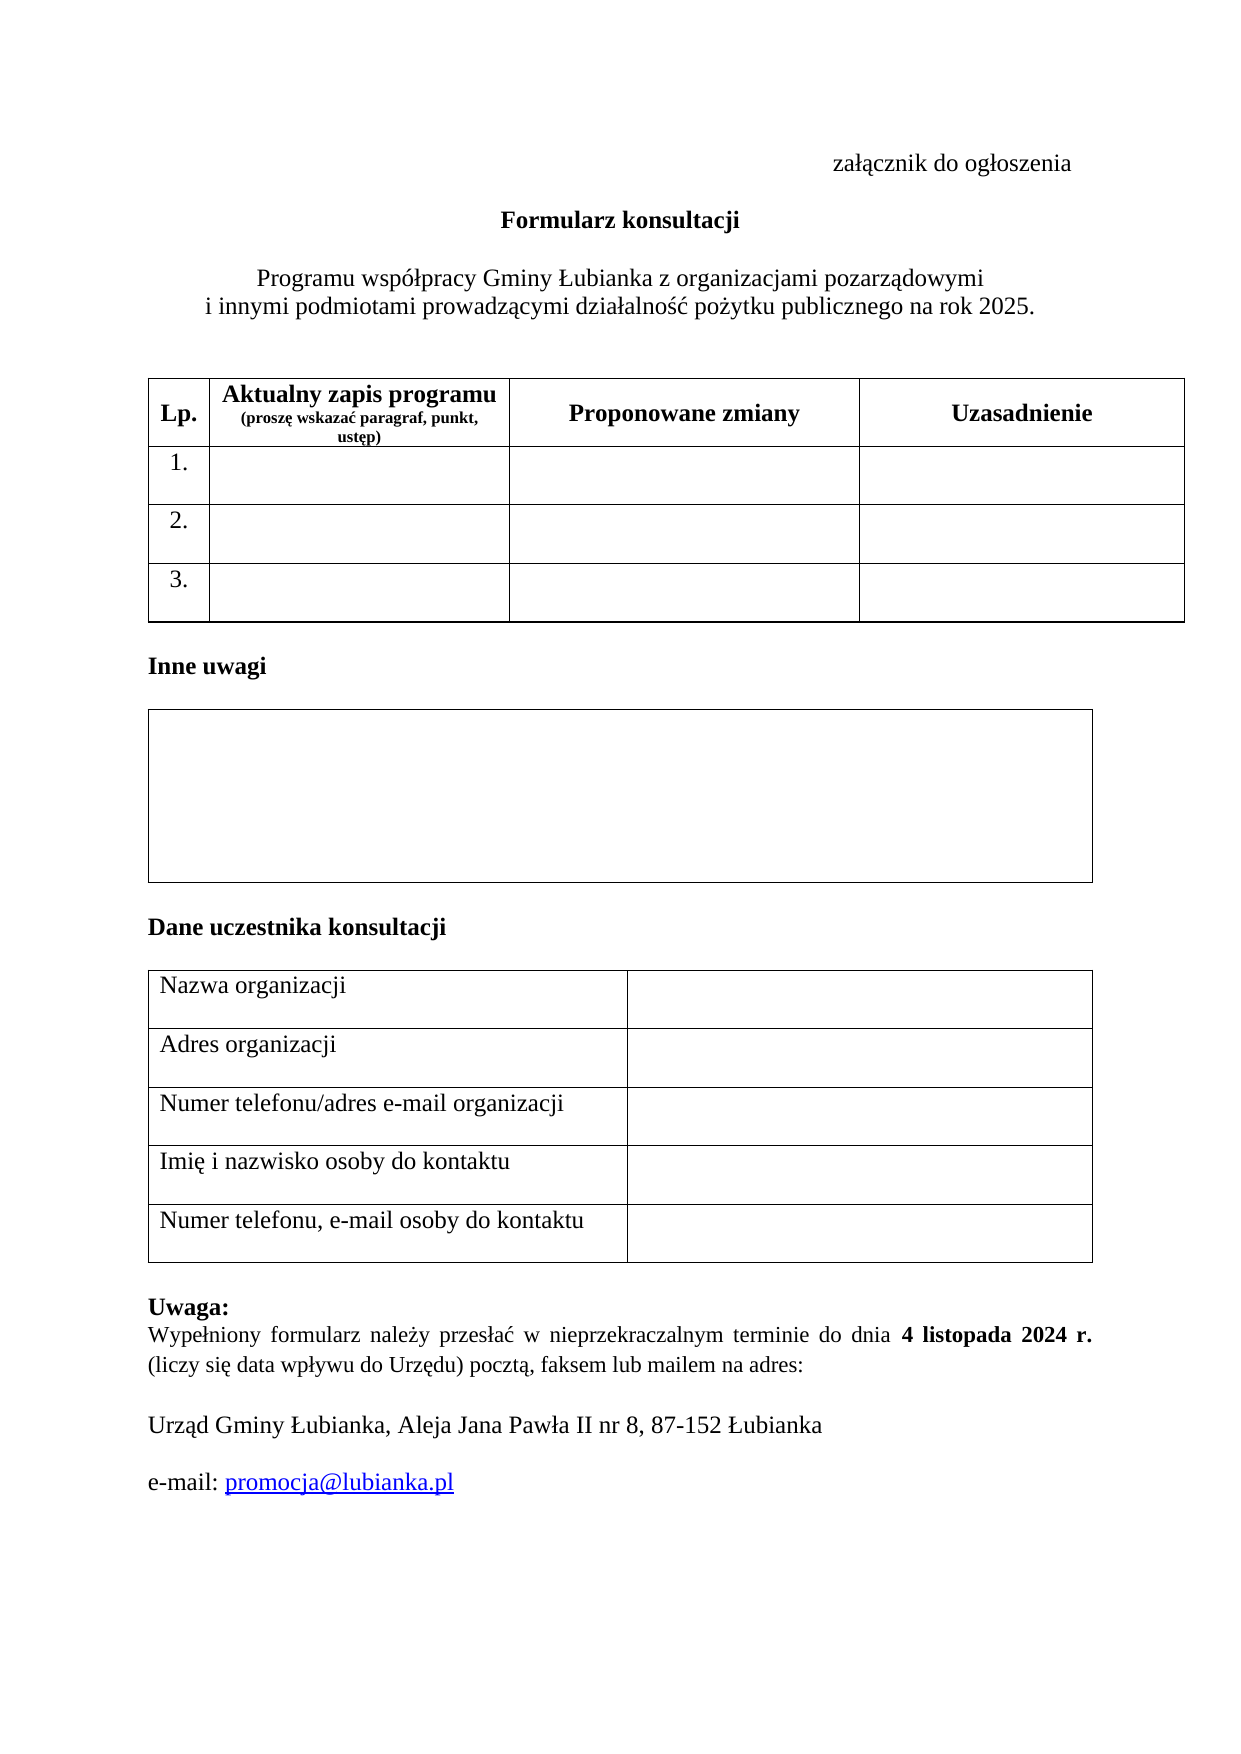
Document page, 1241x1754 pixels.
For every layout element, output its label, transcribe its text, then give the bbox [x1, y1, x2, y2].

table_cell [860, 505, 1184, 563]
table_cell Imię i nazwisko osoby do kontaktu [149, 1146, 627, 1204]
text Programu współpracy Gminy Łubianka z organizacjami pozarządowymi [148, 263, 1093, 291]
table_cell [628, 1205, 1092, 1262]
text Dane uczestnika konsultacji [148, 912, 1093, 941]
text Uwaga: [148, 1292, 1093, 1321]
table_cell 3. [149, 564, 209, 621]
table_header Uzasadnienie [860, 379, 1184, 446]
table_cell [860, 447, 1184, 504]
text załącznik do ogłoszenia [811, 148, 1093, 176]
table_cell [510, 564, 859, 621]
table_cell [210, 505, 509, 563]
text i innymi podmiotami prowadzącymi działalność pożytku publicznego na rok 2025. [148, 291, 1093, 320]
table_header Proponowane zmiany [510, 379, 859, 446]
table_cell Numer telefonu/adres e-mail organizacji [149, 1088, 627, 1145]
text e-mail: promocja@lubianka.pl [148, 1467, 1093, 1496]
text Wypełniony formularz należy przesłać w nieprzekraczalnym terminie do dnia 4 listopada 2024 r. (liczy się data wpływu do Urzędu) pocztą, faksem lub mailem na adres: [148, 1321, 1093, 1377]
table_header [149, 710, 1092, 882]
table_cell 2. [149, 505, 209, 563]
table_header Lp. [149, 379, 209, 446]
table_header [628, 971, 1092, 1028]
text Inne uwagi [148, 651, 1093, 680]
table_cell [210, 564, 509, 621]
text Urząd Gminy Łubianka, Aleja Jana Pawła II nr 8, 87-152 Łubianka [148, 1410, 1093, 1439]
table_cell [210, 447, 509, 504]
table_cell 1. [149, 447, 209, 504]
table_header Aktualny zapis programu (proszę wskazać paragraf, punkt, ustęp) [210, 379, 509, 446]
table_cell [628, 1146, 1092, 1204]
table_cell Numer telefonu, e-mail osoby do kontaktu [149, 1205, 627, 1262]
table_cell Adres organizacji [149, 1029, 627, 1087]
table_cell [628, 1088, 1092, 1145]
table_cell [628, 1029, 1092, 1087]
text Formularz konsultacji [148, 205, 1093, 234]
table_header Nazwa organizacji [149, 971, 627, 1028]
table_cell [510, 505, 859, 563]
table_cell [510, 447, 859, 504]
table_cell [860, 564, 1184, 621]
